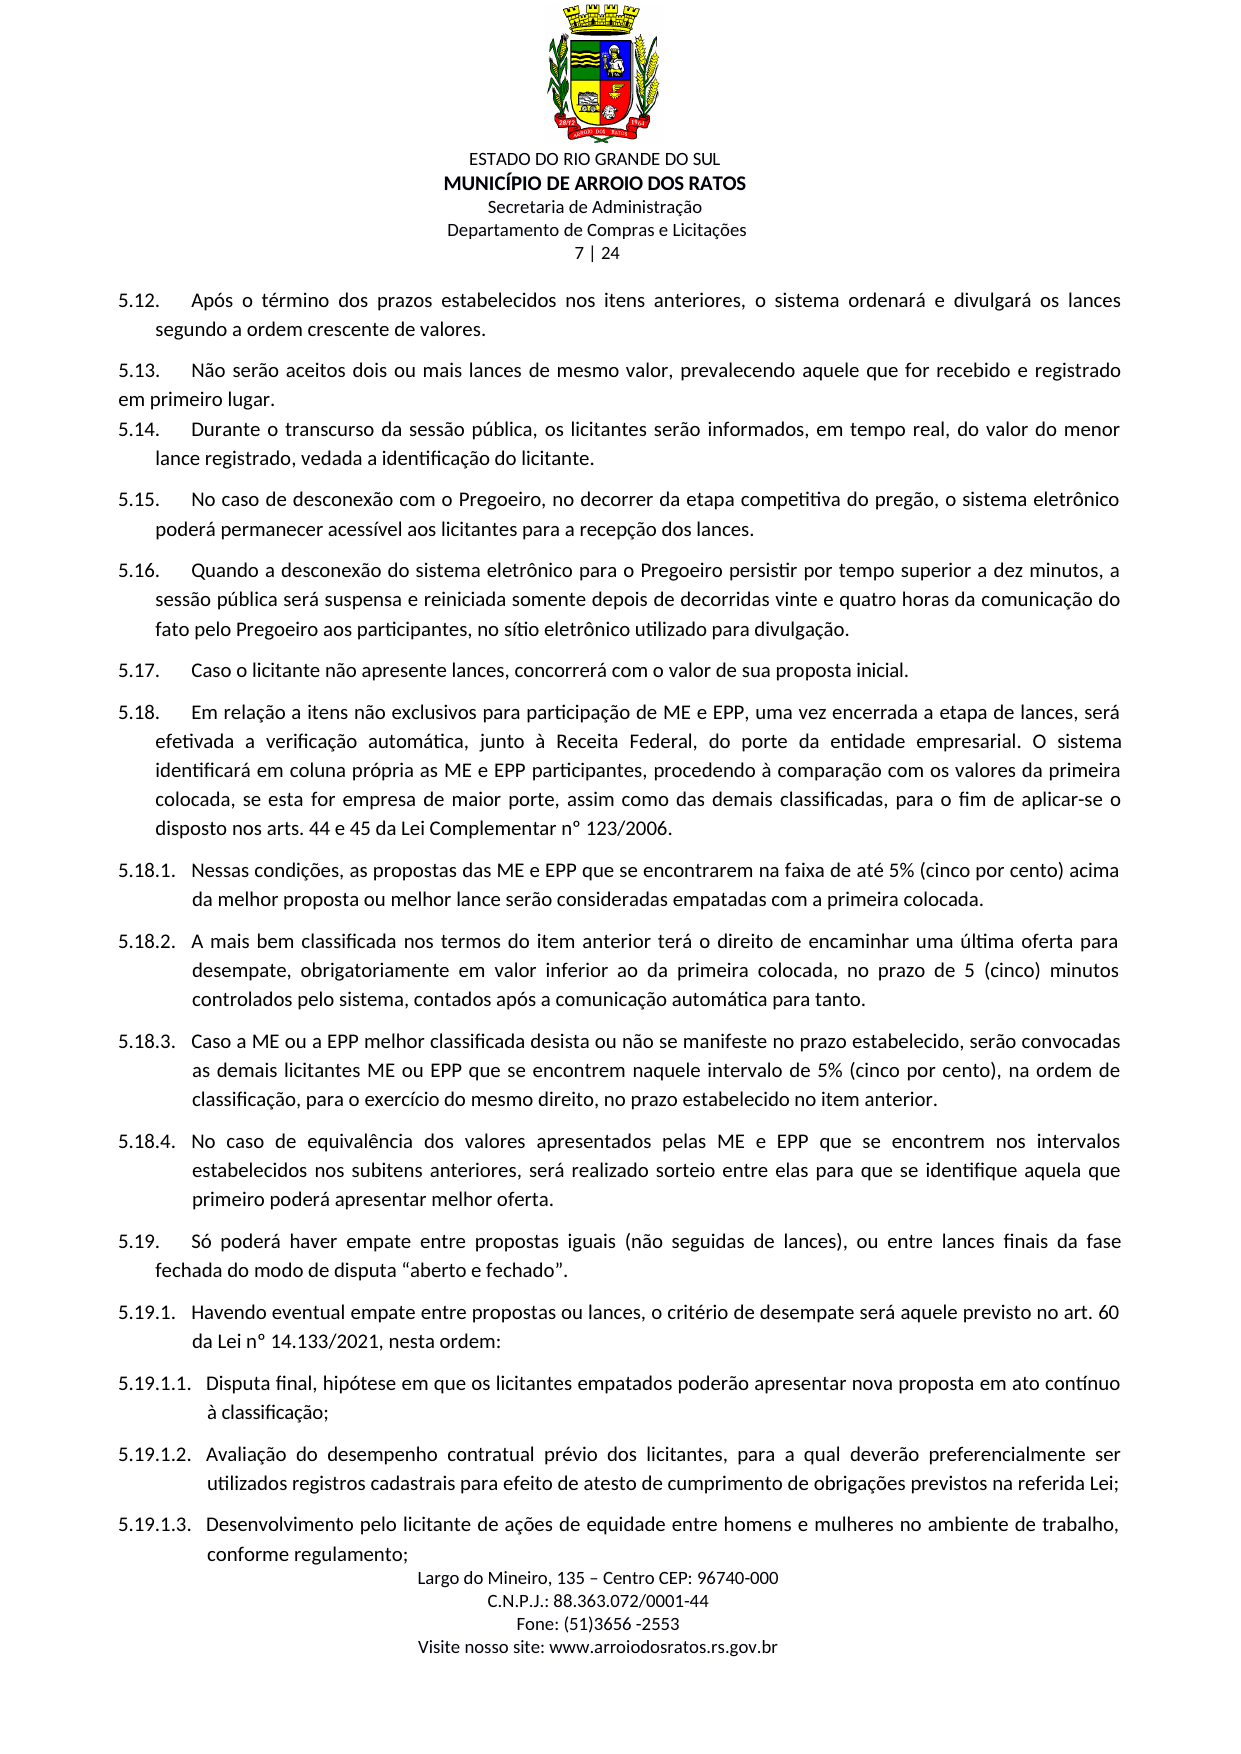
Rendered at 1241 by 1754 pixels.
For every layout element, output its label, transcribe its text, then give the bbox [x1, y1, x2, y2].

list Após o término dos prazos estabelecidos nos itens anteriores, o sistema ordenará e divulgará os lances segundo a ordem crescente de valores. [118, 287, 1122, 342]
list A mais bem classificada nos termos do item anterior terá o direito de encaminhar uma última oferta para desempate, obrigatoriamente em valor inferior ao da primeira colocada, no prazo de 5 (cinco) minutos controlados pelo sistema, contados após a comunicação automática para tanto. [118, 928, 1121, 1012]
list Durante o transcurso da sessão pública, os licitantes serão informados, em tempo real, do valor do menor lance registrado, vedada a identificação do licitante. [118, 416, 1121, 470]
list No caso de desconexão com o Pregoeiro, no decorrer da etapa competitiva do pregão, o sistema eletrônico poderá permanecer acessível aos licitantes para a recepção dos lances. [118, 487, 1122, 541]
list Não serão aceitos dois ou mais lances de mesmo valor, prevalecendo aquele que for recebido e registrado em primeiro lugar. [118, 357, 1121, 412]
list Havendo eventual empate entre propostas ou lances, o critério de desempate será aquele previsto no art. 60 da Lei nº 14.133/2021, nesta ordem: [118, 1299, 1121, 1354]
list Avaliação do desempenho contratual prévio dos licitantes, para a qual deverão preferencialmente ser utilizados registros cadastrais para efeito de atesto de cumprimento de obrigações previstos na referida Lei; [118, 1441, 1121, 1495]
list Desenvolvimento pelo licitante de ações de equidade entre homens e mulheres no ambiente de trabalho, conforme regulamento; [118, 1512, 1121, 1566]
list Caso a ME ou a EPP melhor classificada desista ou não se manifeste no prazo estabelecido, serão convocadas as demais licitantes ME ou EPP que se encontrem naquele intervalo de 5% (cinco por cento), na ordem de classificação, para o exercício do mesmo direito, no prazo estabelecido no item anterior. [118, 1028, 1122, 1112]
picture [545, 3, 664, 145]
list Nessas condições, as propostas das ME e EPP que se encontrarem na faixa de até 5% (cinco por cento) acima da melhor proposta ou melhor lance serão consideradas empatadas com a primeira colocada. [118, 857, 1122, 912]
list Quando a desconexão do sistema eletrônico para o Pregoeiro persistir por tempo superior a dez minutos, a sessão pública será suspensa e reiniciada somente depois de decorridas vinte e quatro horas da comunicação do fato pelo Pregoeiro aos participantes, no sítio eletrônico utilizado para divulgação. [118, 557, 1122, 641]
list Disputa final, hipótese em que os licitantes empatados poderão apresentar nova proposta em ato contínuo à classificação; [118, 1370, 1121, 1424]
list No caso de equivalência dos valores apresentados pelas ME e EPP que se encontrem nos intervalos estabelecidos nos subitens anteriores, será realizado sorteio entre elas para que se identifique aquela que primeiro poderá apresentar melhor oferta. [118, 1128, 1122, 1212]
list Em relação a itens não exclusivos para participação de ME e EPP, uma vez encerrada a etapa de lances, será efetivada a verificação automática, junto à Receita Federal, do porte da entidade empresarial. O sistema identificará em coluna própria as ME e EPP participantes, procedendo à comparação com os valores da primeira colocada, se esta for empresa de maior porte, assim como das demais classificadas, para o fim de aplicar-se o disposto nos arts. 44 e 45 da Lei Complementar nº 123/2006. [118, 699, 1122, 841]
list Caso o licitante não apresente lances, concorrerá com o valor de sua proposta inicial. [118, 657, 1137, 683]
list Só poderá haver empate entre propostas iguais (não seguidas de lances), ou entre lances finais da fase fechada do modo de disputa “aberto e fechado”. [118, 1228, 1121, 1283]
